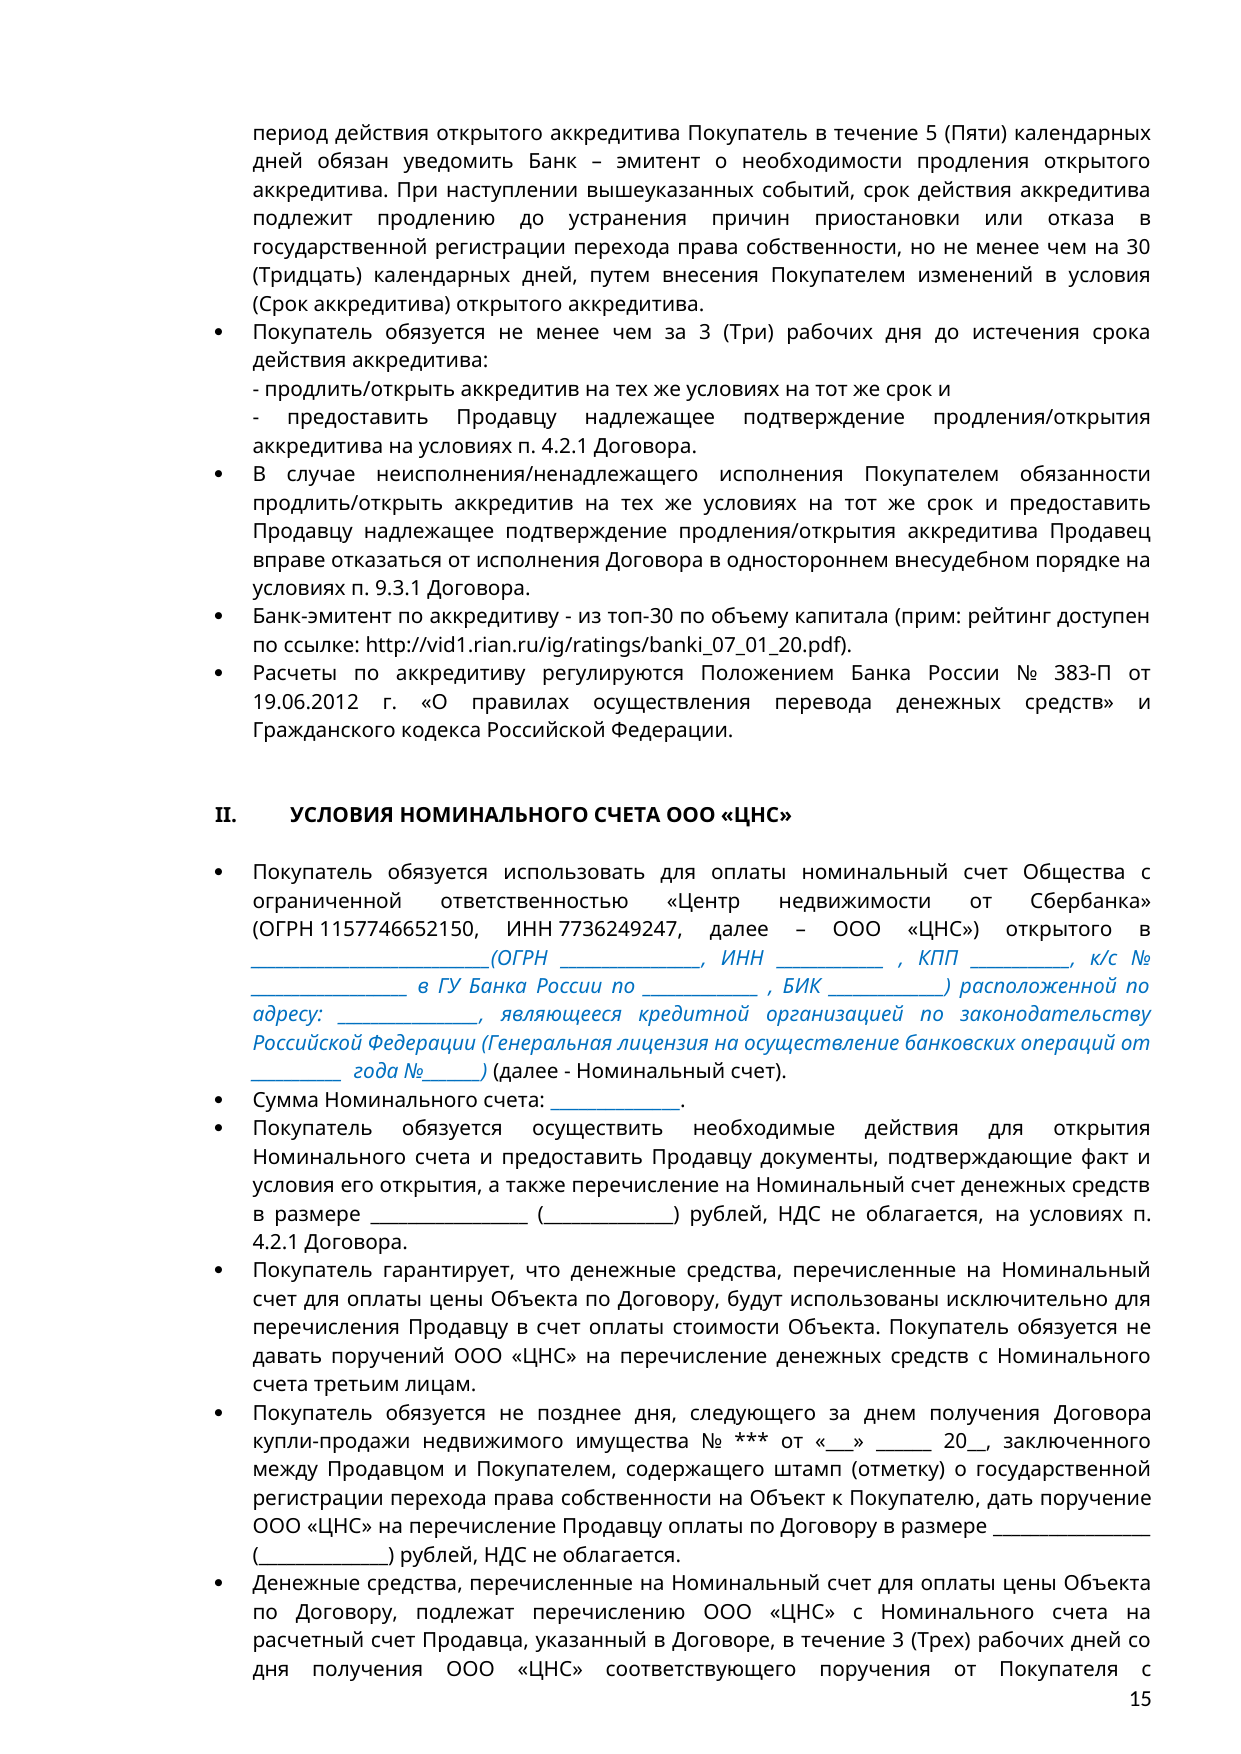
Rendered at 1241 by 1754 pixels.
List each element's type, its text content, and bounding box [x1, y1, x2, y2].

list Покупатель обязуется не позднее дня, следующего за днем получения Договора купли-продажи недвижимого имущества № *** от «___» ______ 20__, заключенного между Продавцом и Покупателем, содержащего штамп (отметку) о государственной регистрации перехода права собственности на Объект к Покупателю, дать поручение ООО «ЦНС» на перечисление Продавцу оплаты по Договору в размере _________________ (______________) рублей, НДС не облагается. [215, 1398, 1152, 1568]
list Покупатель обязуется использовать для оплаты номинальный счет Общества с ограниченной ответственностью «Центр недвижимости от Сбербанка» (ОГРН 1157746652150, ИНН 7736249247, далее – ООО «ЦНС») открытого в _____________________________(ОГРН _________________, ИНН _____________ , КПП ____________, к/с № ___________________ в ГУ Банка России по ______________ , БИК ______________) расположенной по адресу: _________________, являющееся кредитной организацией по законодательству Российской Федерации (Генеральная лицензия на осуществление банковских операций от ___________ года №_______) (далее - Номинальный счет). [215, 857, 1152, 1085]
list - предоставить Продавцу надлежащее подтверждение продления/открытия аккредитива на условиях п. 4.2.1 Договора. [252, 402, 1152, 459]
list Расчеты по аккредитиву регулируются Положением Банка России № 383-П от 19.06.2012 г. «О правилах осуществления перевода денежных средств» и Гражданского кодекса Российской Федерации. [215, 658, 1152, 744]
list В случае неисполнения/ненадлежащего исполнения Покупателем обязанности продлить/открыть аккредитив на тех же условиях на тот же срок и предоставить Продавцу надлежащее подтверждение продления/открытия аккредитива Продавец вправе отказаться от исполнения Договора в одностороннем внесудебном порядке на условиях п. 9.3.1 Договора. [215, 459, 1152, 602]
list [215, 118, 1152, 317]
list Покупатель обязуется не менее чем за 3 (Три) рабочих дня до истечения срока действия аккредитива: [215, 317, 1152, 374]
list УСЛОВИЯ НОМИНАЛЬНОГО СЧЕТА ООО «ЦНС» [215, 801, 1152, 829]
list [215, 1568, 1152, 1682]
list Покупатель обязуется осуществить необходимые действия для открытия Номинального счета и предоставить Продавцу документы, подтверждающие факт и условия его открытия, а также перечисление на Номинальный счет денежных средств в размере _________________ (______________) рублей, НДС не облагается, на условиях п. 4.2.1 Договора. [215, 1113, 1152, 1256]
list Сумма Номинального счета: ______________. [215, 1085, 1152, 1113]
list Покупатель гарантирует, что денежные средства, перечисленные на Номинальный счет для оплаты цены Объекта по Договору, будут использованы исключительно для перечисления Продавцу в счет оплаты стоимости Объекта. Покупатель обязуется не давать поручений ООО «ЦНС» на перечисление денежных средств с Номинального счета третьим лицам. [215, 1256, 1152, 1398]
list Банк-эмитент по аккредитиву - из топ-30 по объему капитала (прим: рейтинг доступен по ссылке: http://vid1.rian.ru/ig/ratings/banki_07_01_20.pdf). [215, 602, 1152, 658]
list - продлить/открыть аккредитив на тех же условиях на тот же срок и [252, 374, 1152, 402]
